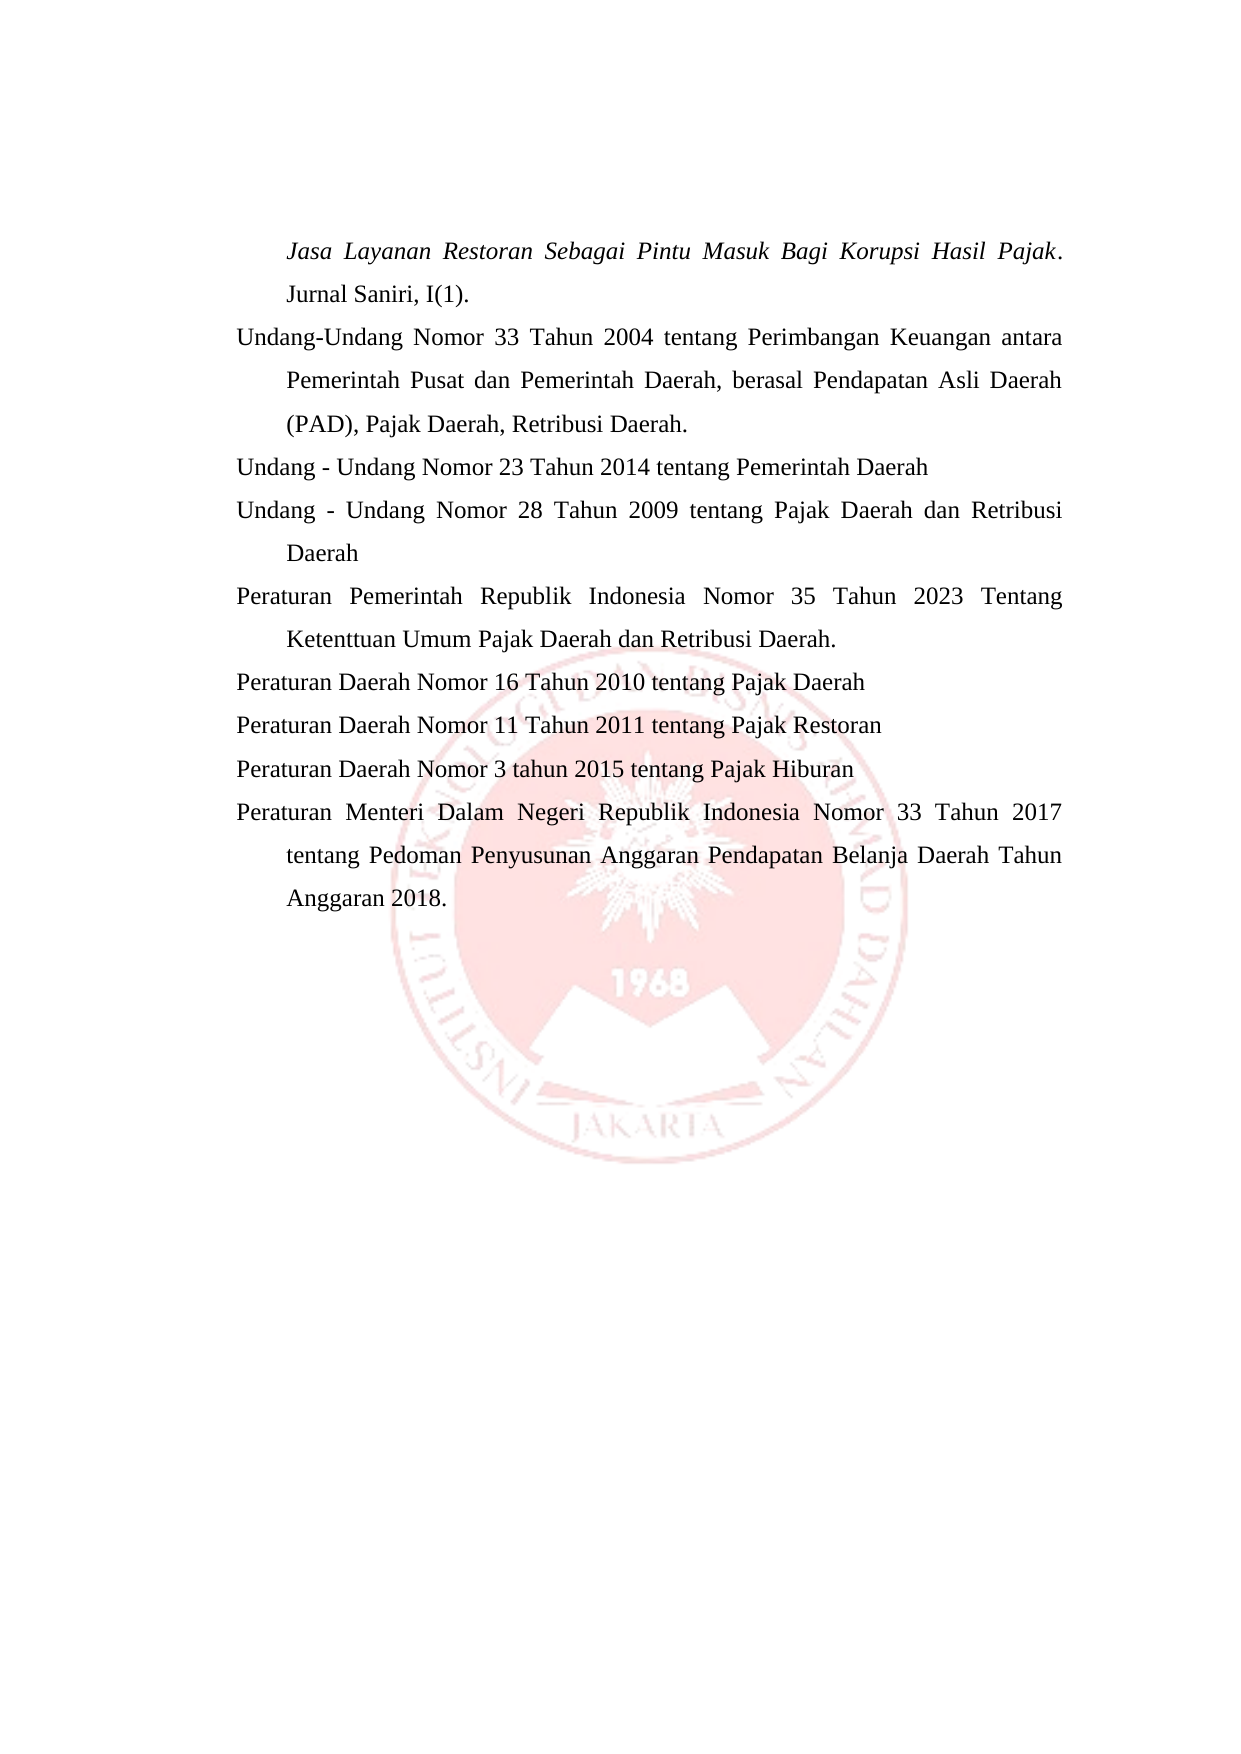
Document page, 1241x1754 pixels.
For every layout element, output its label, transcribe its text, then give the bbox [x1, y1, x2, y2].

text Undang - Undang Nomor 28 Tahun 2009 tentang Pajak Daerah dan Retribusi Daerah [236, 495, 1063, 567]
text Peraturan Pemerintah Republik Indonesia Nomor 35 Tahun 2023 Tentang Ketenttuan Umum Pajak Daerah dan Retribusi Daerah. [236, 581, 1063, 653]
text Peraturan Menteri Dalam Negeri Republik Indonesia Nomor 33 Tahun 2017 tentang Pedoman Penyusunan Anggaran Pendapatan Belanja Daerah Tahun Anggaran 2018. [236, 797, 1063, 912]
text Undang - Undang Nomor 23 Tahun 2014 tentang Pemerintah Daerah [236, 452, 1063, 481]
text Peraturan Daerah Nomor 3 tahun 2015 tentang Pajak Hiburan [236, 754, 1063, 782]
text Peraturan Daerah Nomor 11 Tahun 2011 tentang Pajak Restoran [236, 711, 1063, 739]
text Peraturan Daerah Nomor 16 Tahun 2010 tentang Pajak Daerah [236, 667, 1063, 696]
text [236, 236, 1063, 308]
text Undang-Undang Nomor 33 Tahun 2004 tentang Perimbangan Keuangan antara Pemerintah Pusat dan Pemerintah Daerah, berasal Pendapatan Asli Daerah (PAD), Pajak Daerah, Retribusi Daerah. [236, 322, 1063, 437]
